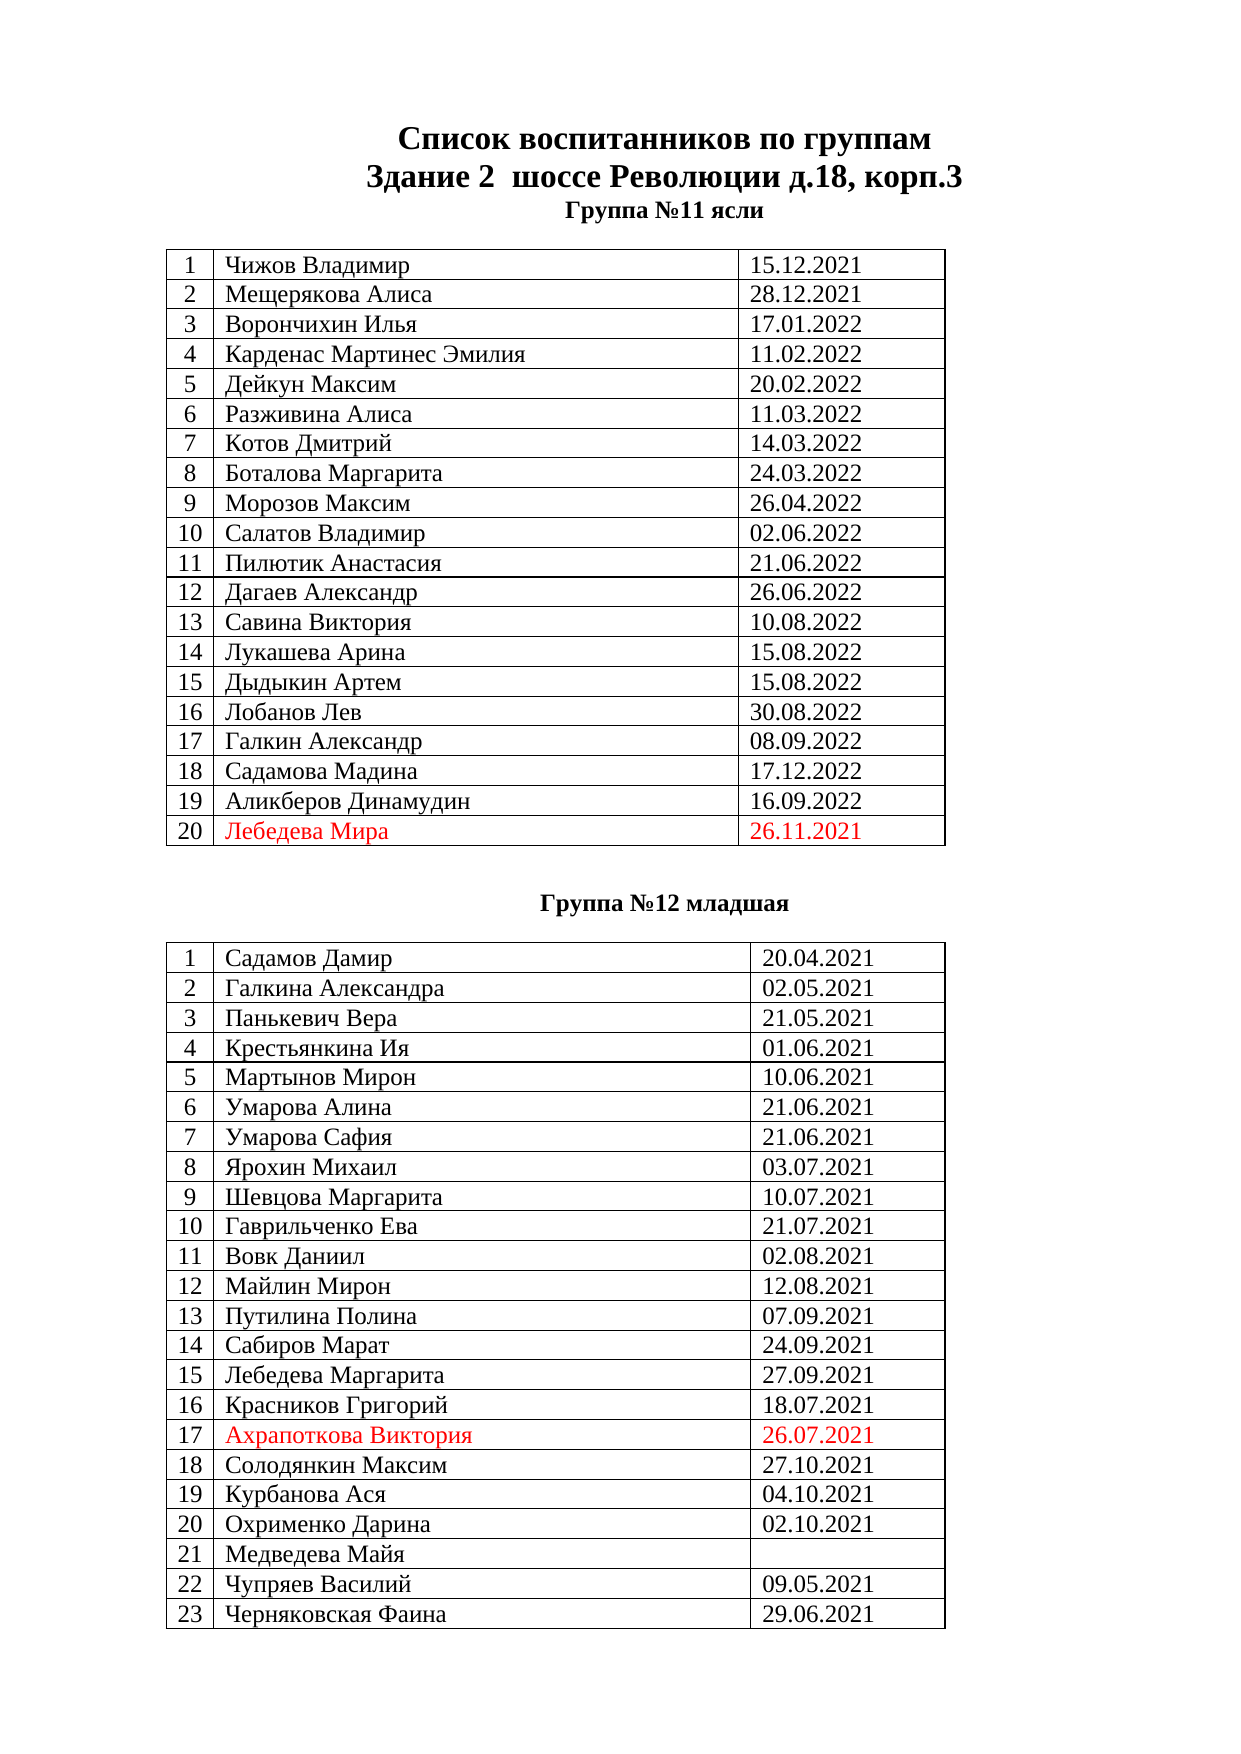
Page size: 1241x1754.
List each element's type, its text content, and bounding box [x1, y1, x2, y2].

table_cell Лебедева Маргарита [214, 1360, 750, 1389]
table_cell Аликберов Динамудин [214, 786, 738, 815]
table_cell 14 [167, 1331, 213, 1359]
table_cell 27.09.2021 [751, 1360, 944, 1389]
table_cell 17.12.2022 [739, 756, 944, 785]
table_cell Садамова Мадина [214, 756, 738, 785]
table_cell 02.10.2021 [751, 1509, 944, 1538]
table_cell 26.07.2021 [751, 1420, 944, 1449]
table_cell 9 [167, 488, 213, 517]
table_cell Лукашева Арина [214, 637, 738, 666]
table_cell 02.08.2021 [751, 1241, 944, 1270]
table_cell Дагаев Александр [214, 578, 738, 606]
table_cell 17 [167, 1420, 213, 1449]
table_cell 28.12.2021 [739, 280, 944, 308]
table_cell Галкина Александра [214, 973, 750, 1002]
table_cell 07.09.2021 [751, 1301, 944, 1329]
table_cell Савина Виктория [214, 607, 738, 636]
table_cell 20 [167, 816, 213, 844]
table_cell 30.08.2022 [739, 697, 944, 725]
table_cell 14.03.2022 [739, 429, 944, 457]
table_cell Пилютик Анастасия [214, 548, 738, 576]
table_cell Ворончихин Илья [214, 309, 738, 338]
table_cell 7 [167, 429, 213, 457]
table_cell Морозов Максим [214, 488, 738, 517]
table_cell 3 [167, 1003, 213, 1032]
table_cell Панькевич Вера [214, 1003, 750, 1032]
table_header Чижов Владимир [214, 250, 738, 278]
table_header 20.04.2021 [751, 943, 944, 972]
table_cell 18 [167, 1450, 213, 1478]
table_cell Галкин Александр [214, 726, 738, 755]
table_cell 02.06.2022 [739, 518, 944, 547]
table_cell 24.03.2022 [739, 458, 944, 487]
table_cell 11.02.2022 [739, 339, 944, 368]
table_cell 11 [167, 548, 213, 576]
table_cell Чупряев Василий [214, 1569, 750, 1598]
table_cell Крестьянкина Ия [214, 1033, 750, 1061]
table_cell 27.10.2021 [751, 1450, 944, 1478]
table_cell 20.02.2022 [739, 369, 944, 398]
table_cell 14 [167, 637, 213, 666]
table_cell 2 [167, 973, 213, 1002]
table_cell 2 [167, 280, 213, 308]
table_cell 8 [167, 1152, 213, 1181]
table_cell 19 [167, 1480, 213, 1508]
table_cell 19 [167, 786, 213, 815]
table_cell 26.04.2022 [739, 488, 944, 517]
table_cell Дейкун Максим [214, 369, 738, 398]
table_header 15.12.2021 [739, 250, 944, 278]
table_cell 6 [167, 1092, 213, 1121]
table_cell 23 [167, 1599, 213, 1627]
table_cell 16 [167, 697, 213, 725]
table_cell Шевцова Маргарита [214, 1182, 750, 1210]
table_cell Солодянкин Максим [214, 1450, 750, 1478]
table_cell 11 [167, 1241, 213, 1270]
table_cell 21 [167, 1539, 213, 1568]
table_cell 02.05.2021 [751, 973, 944, 1002]
table_cell Вовк Даниил [214, 1241, 750, 1270]
table_header 1 [167, 250, 213, 278]
table_cell Дыдыкин Артем [214, 667, 738, 696]
text Группа №11 ясли [177, 195, 1152, 223]
table_cell 8 [167, 458, 213, 487]
table_cell 7 [167, 1122, 213, 1151]
table_cell 6 [167, 399, 213, 427]
table_cell Медведева Майя [214, 1539, 750, 1568]
table_cell 16.09.2022 [739, 786, 944, 815]
table_cell Красников Григорий [214, 1390, 750, 1419]
table_cell Умарова Сафия [214, 1122, 750, 1151]
table_cell 16 [167, 1390, 213, 1419]
table_cell 9 [167, 1182, 213, 1210]
table_cell 21.05.2021 [751, 1003, 944, 1032]
table_cell 15.08.2022 [739, 667, 944, 696]
table_cell 17 [167, 726, 213, 755]
table_cell 18 [167, 756, 213, 785]
table_cell 10 [167, 518, 213, 547]
table_cell 3 [167, 309, 213, 338]
table_cell 5 [167, 369, 213, 398]
table_cell 11.03.2022 [739, 399, 944, 427]
text Здание 2 шоссе Революции д.18, корп.3 [177, 156, 1152, 195]
table_cell 26.11.2021 [739, 816, 944, 844]
table_cell Разживина Алиса [214, 399, 738, 427]
table_cell Мартынов Мирон [214, 1063, 750, 1091]
table_cell 12 [167, 1271, 213, 1300]
table_cell 10.07.2021 [751, 1182, 944, 1210]
table_cell 12 [167, 578, 213, 606]
table_cell 21.07.2021 [751, 1211, 944, 1240]
table_cell 26.06.2022 [739, 578, 944, 606]
table_header Садамов Дамир [214, 943, 750, 972]
table_cell Гаврильченко Ева [214, 1211, 750, 1240]
text Список воспитанников по группам [177, 118, 1152, 156]
table_cell Охрименко Дарина [214, 1509, 750, 1538]
table_cell 13 [167, 607, 213, 636]
table_cell 01.06.2021 [751, 1033, 944, 1061]
table_header 1 [167, 943, 213, 972]
table_cell 12.08.2021 [751, 1271, 944, 1300]
table_cell 18.07.2021 [751, 1390, 944, 1419]
table_cell Курбанова Ася [214, 1480, 750, 1508]
table_cell 29.06.2021 [751, 1599, 944, 1627]
table_cell Салатов Владимир [214, 518, 738, 547]
table_cell 13 [167, 1301, 213, 1329]
table_cell 4 [167, 339, 213, 368]
table_cell 22 [167, 1569, 213, 1598]
table_cell Лебедева Мира [214, 816, 738, 844]
table_cell Майлин Мирон [214, 1271, 750, 1300]
table_cell 17.01.2022 [739, 309, 944, 338]
table_cell 4 [167, 1033, 213, 1061]
table_cell Черняковская Фаина [214, 1599, 750, 1627]
table_cell 21.06.2021 [751, 1122, 944, 1151]
table_cell Котов Дмитрий [214, 429, 738, 457]
table_cell Путилина Полина [214, 1301, 750, 1329]
table_cell Мещерякова Алиса [214, 280, 738, 308]
table_cell 10.08.2022 [739, 607, 944, 636]
table_cell Умарова Алина [214, 1092, 750, 1121]
table_cell 15 [167, 1360, 213, 1389]
table_cell Ярохин Михаил [214, 1152, 750, 1181]
table_cell 15 [167, 667, 213, 696]
table_cell 15.08.2022 [739, 637, 944, 666]
table_cell 08.09.2022 [739, 726, 944, 755]
table_cell [751, 1539, 944, 1568]
table_cell Ахрапоткова Виктория [214, 1420, 750, 1449]
table_cell Карденас Мартинес Эмилия [214, 339, 738, 368]
table_cell 09.05.2021 [751, 1569, 944, 1598]
table_cell 03.07.2021 [751, 1152, 944, 1181]
table_cell 24.09.2021 [751, 1331, 944, 1359]
table_cell Лобанов Лев [214, 697, 738, 725]
table_cell Сабиров Марат [214, 1331, 750, 1359]
table_cell 04.10.2021 [751, 1480, 944, 1508]
table_cell 10 [167, 1211, 213, 1240]
table_cell Боталова Маргарита [214, 458, 738, 487]
table_cell 5 [167, 1063, 213, 1091]
table_cell 10.06.2021 [751, 1063, 944, 1091]
table_cell 21.06.2022 [739, 548, 944, 576]
table_cell 21.06.2021 [751, 1092, 944, 1121]
table_cell 20 [167, 1509, 213, 1538]
text Группа №12 младшая [177, 888, 1152, 917]
